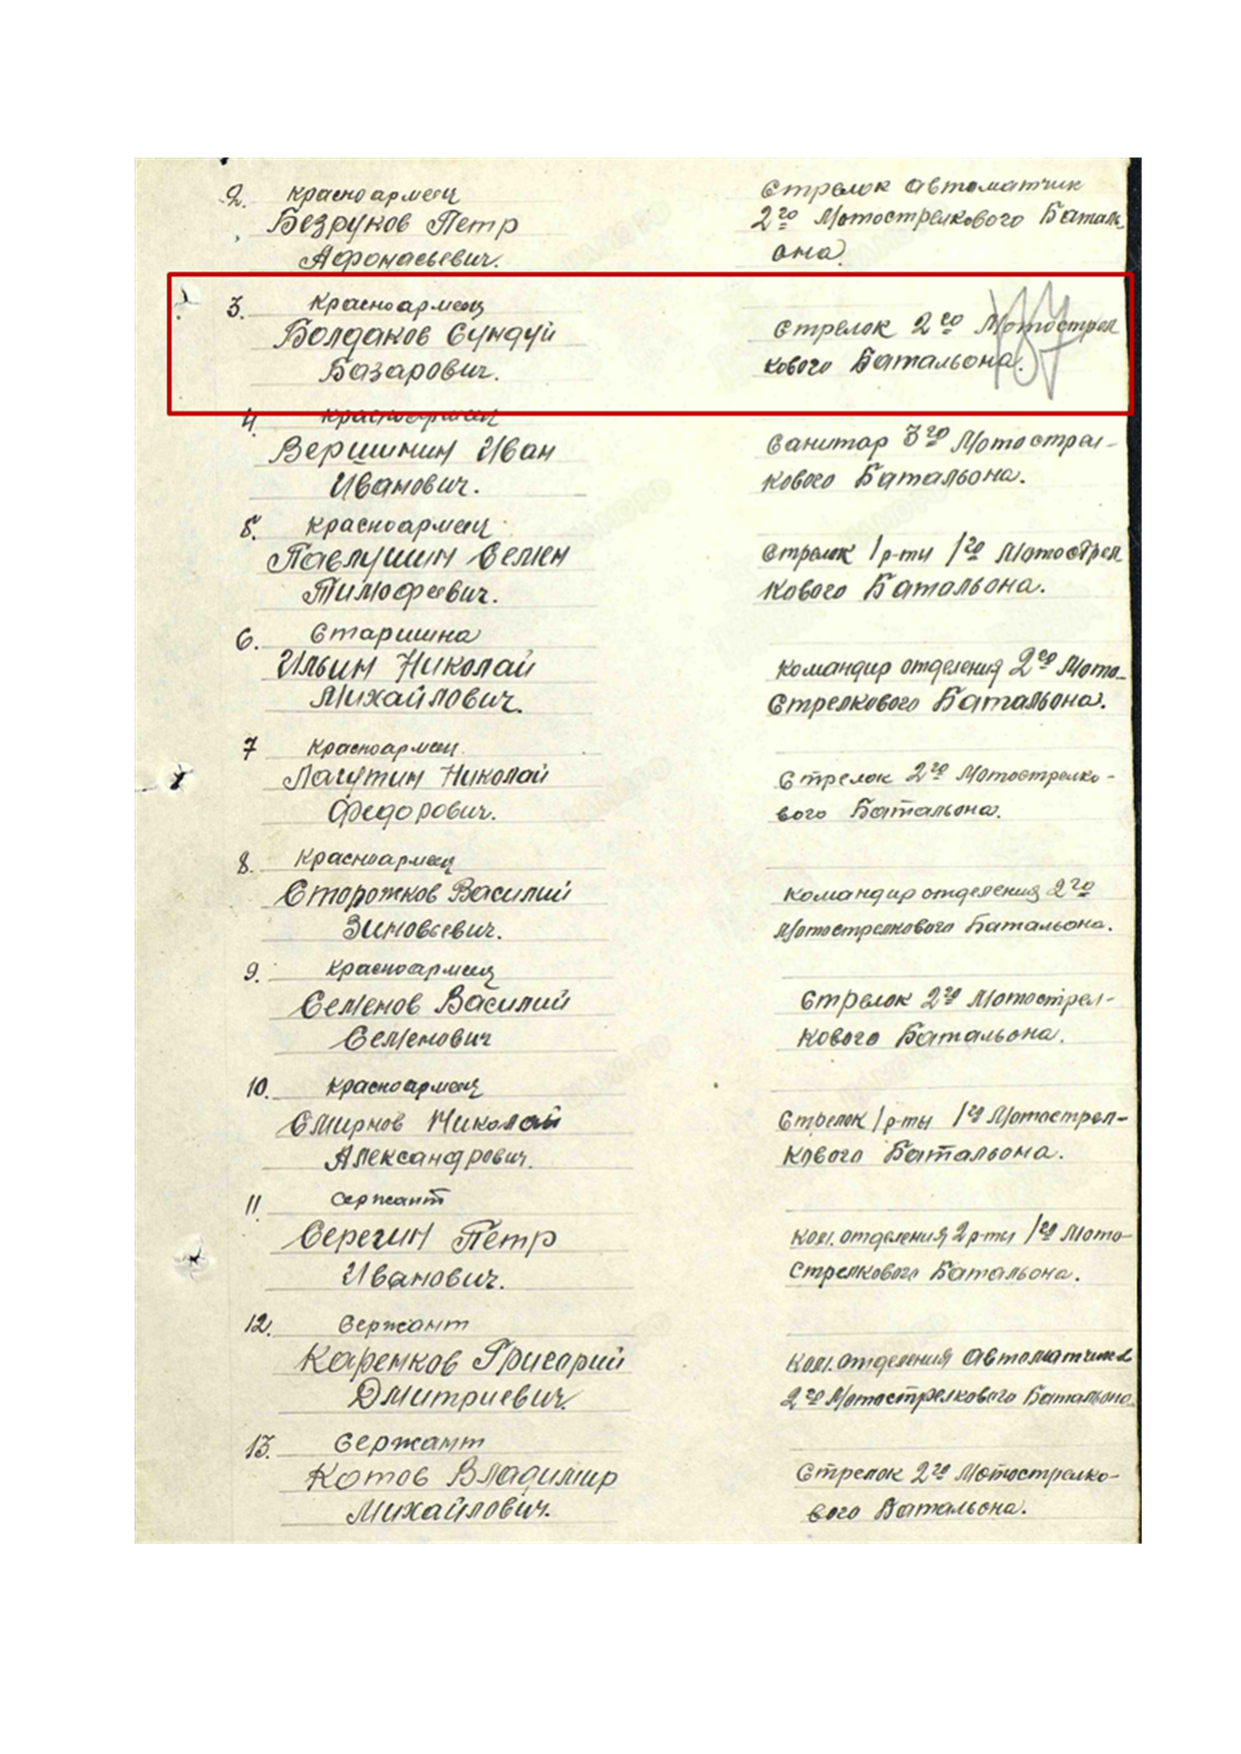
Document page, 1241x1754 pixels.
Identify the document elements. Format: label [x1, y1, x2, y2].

picture [132, 157, 1143, 1544]
